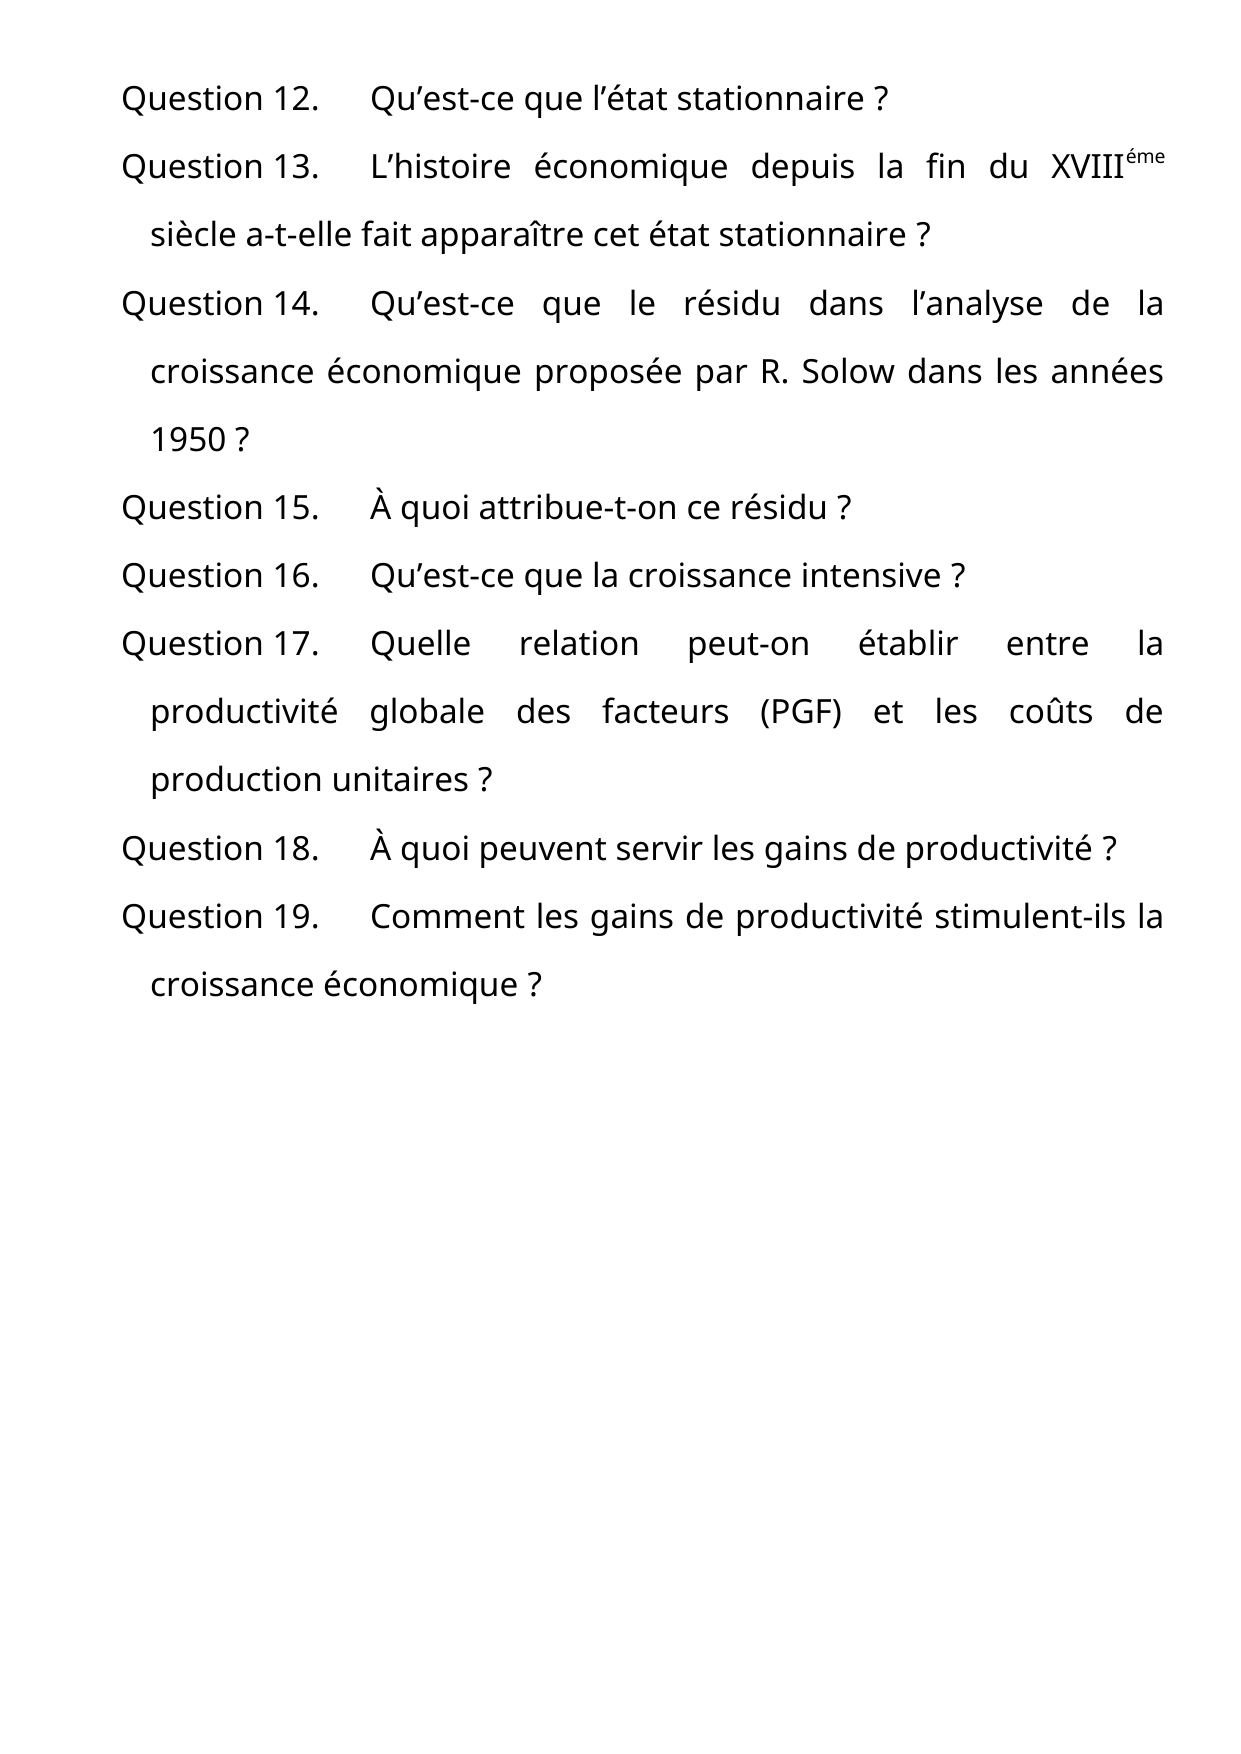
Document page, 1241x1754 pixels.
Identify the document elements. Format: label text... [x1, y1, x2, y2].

list Comment les gains de productivité stimulent-ils la croissance économique ? [112, 892, 1165, 1006]
list L’histoire économique depuis la fin du XVIIIéme siècle a-t-elle fait apparaître cet état stationnaire ? [112, 143, 1165, 257]
list À quoi peuvent servir les gains de productivité ? [112, 824, 1165, 870]
list Qu’est-ce que le résidu dans l’analyse de la croissance économique proposée par R. Solow dans les années 1950 ? [112, 279, 1165, 461]
list Qu’est-ce que l’état stationnaire ? [112, 75, 1165, 120]
list Qu’est-ce que la croissance intensive ? [112, 552, 1165, 597]
list À quoi attribue-t-on ce résidu ? [112, 484, 1165, 529]
list Quelle relation peut-on établir entre la productivité globale des facteurs (PGF) et les coûts de production unitaires ? [112, 620, 1165, 802]
